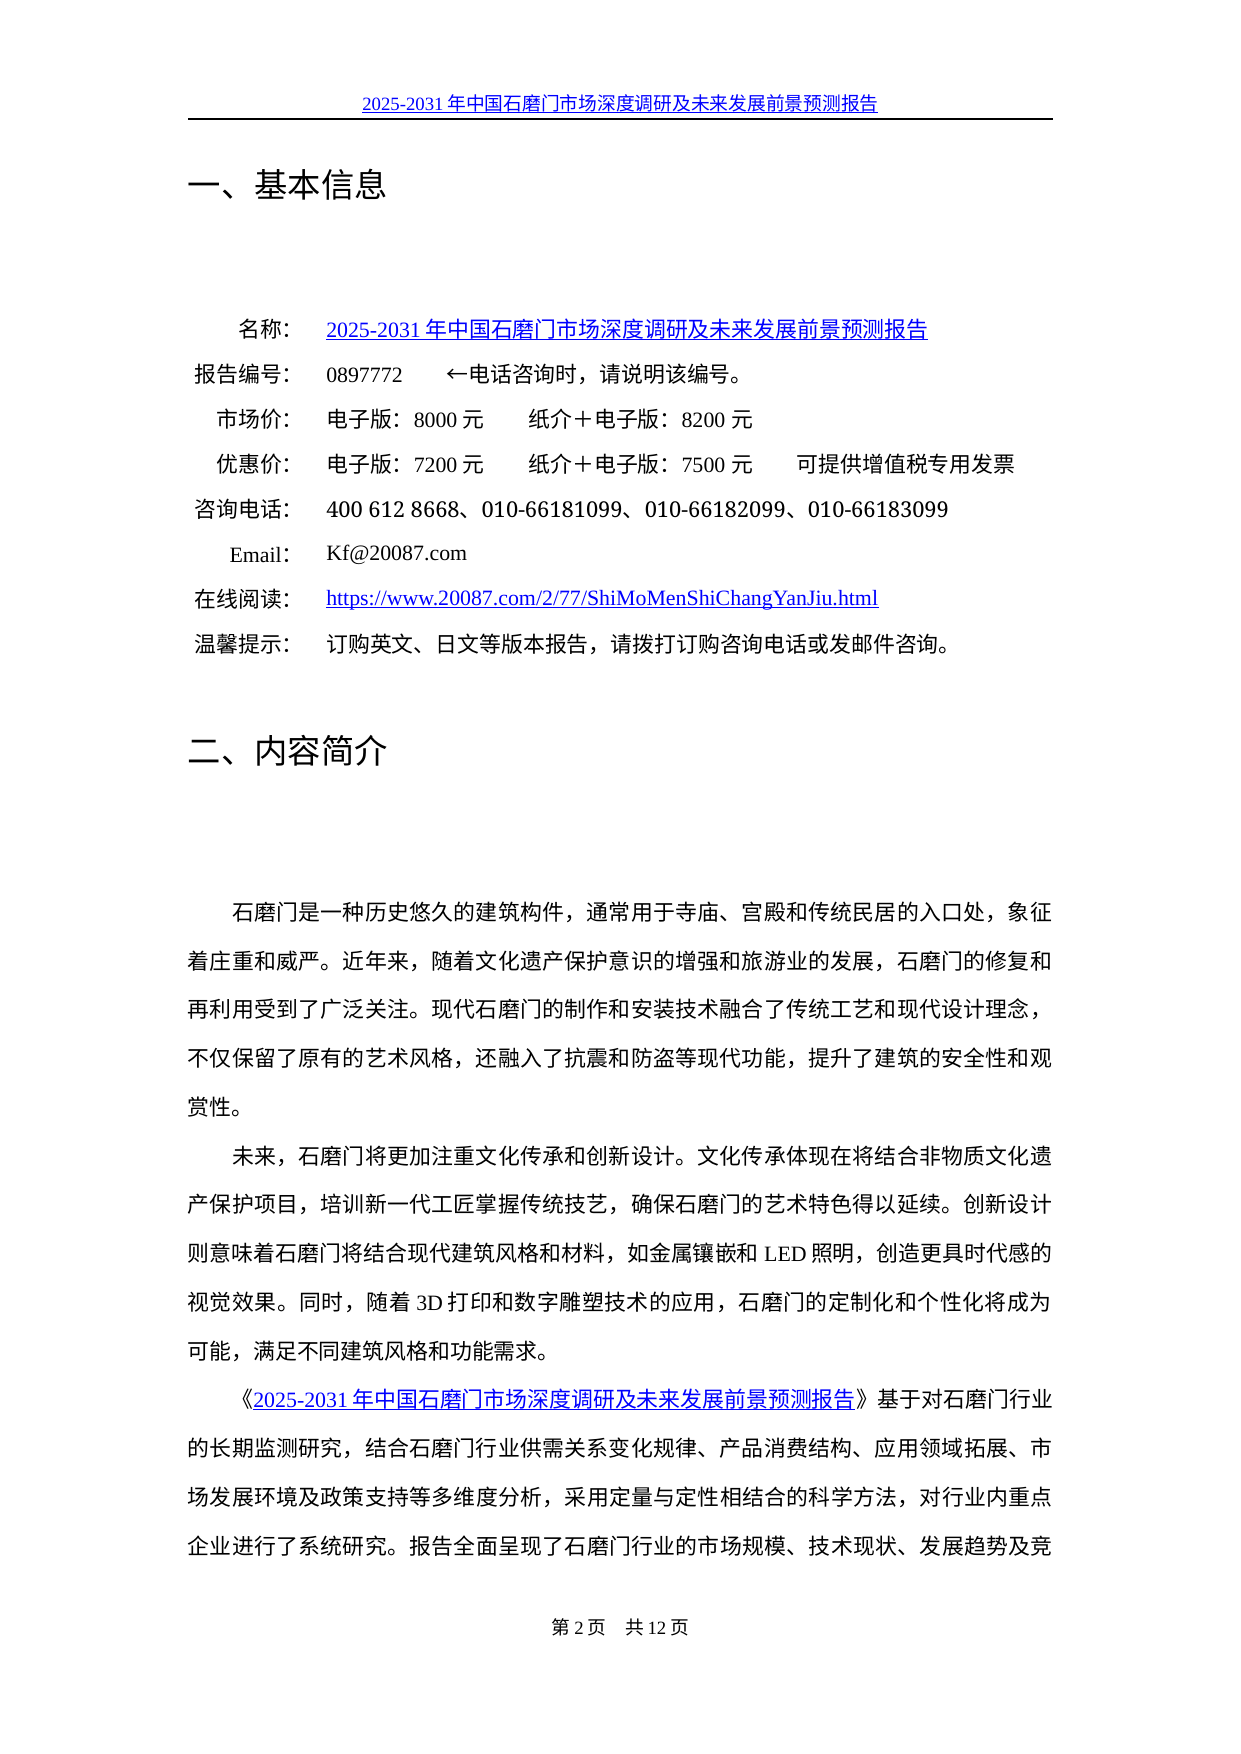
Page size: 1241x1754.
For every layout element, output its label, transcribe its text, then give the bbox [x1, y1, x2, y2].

table_cell 市场价： [167, 402, 315, 447]
table_cell 订购英文、日文等版本报告，请拨打订购咨询电话或发邮件咨询。 [315, 627, 1073, 672]
title 一、基本信息 [187, 150, 1053, 215]
table_header 2025-2031年中国石磨门市场深度调研及未来发展前景预测报告 [315, 312, 1073, 357]
table_cell [315, 582, 1073, 627]
table_cell Email： [167, 537, 315, 582]
title 二、内容简介 [187, 717, 1053, 782]
table_header 名称： [167, 312, 315, 357]
table_cell 电子版：7200 元 纸介＋电子版：7500 元 可提供增值税专用发票 [315, 447, 1073, 492]
table_cell Kf@20087.com [315, 537, 1073, 582]
table_cell 优惠价： [167, 447, 315, 492]
table_cell 温馨提示： [167, 627, 315, 672]
table_cell 报告编号： [167, 357, 315, 402]
table_cell 在线阅读： [167, 582, 315, 627]
table_cell 咨询电话： [167, 492, 315, 537]
table_cell 400 612 8668、010-66181099、010-66182099、010-66183099 [315, 492, 1073, 537]
table_cell 电子版：8000 元 纸介＋电子版：8200 元 [315, 402, 1073, 447]
table_cell 0897772 ←电话咨询时，请说明该编号。 [315, 357, 1073, 402]
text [187, 894, 1053, 1561]
